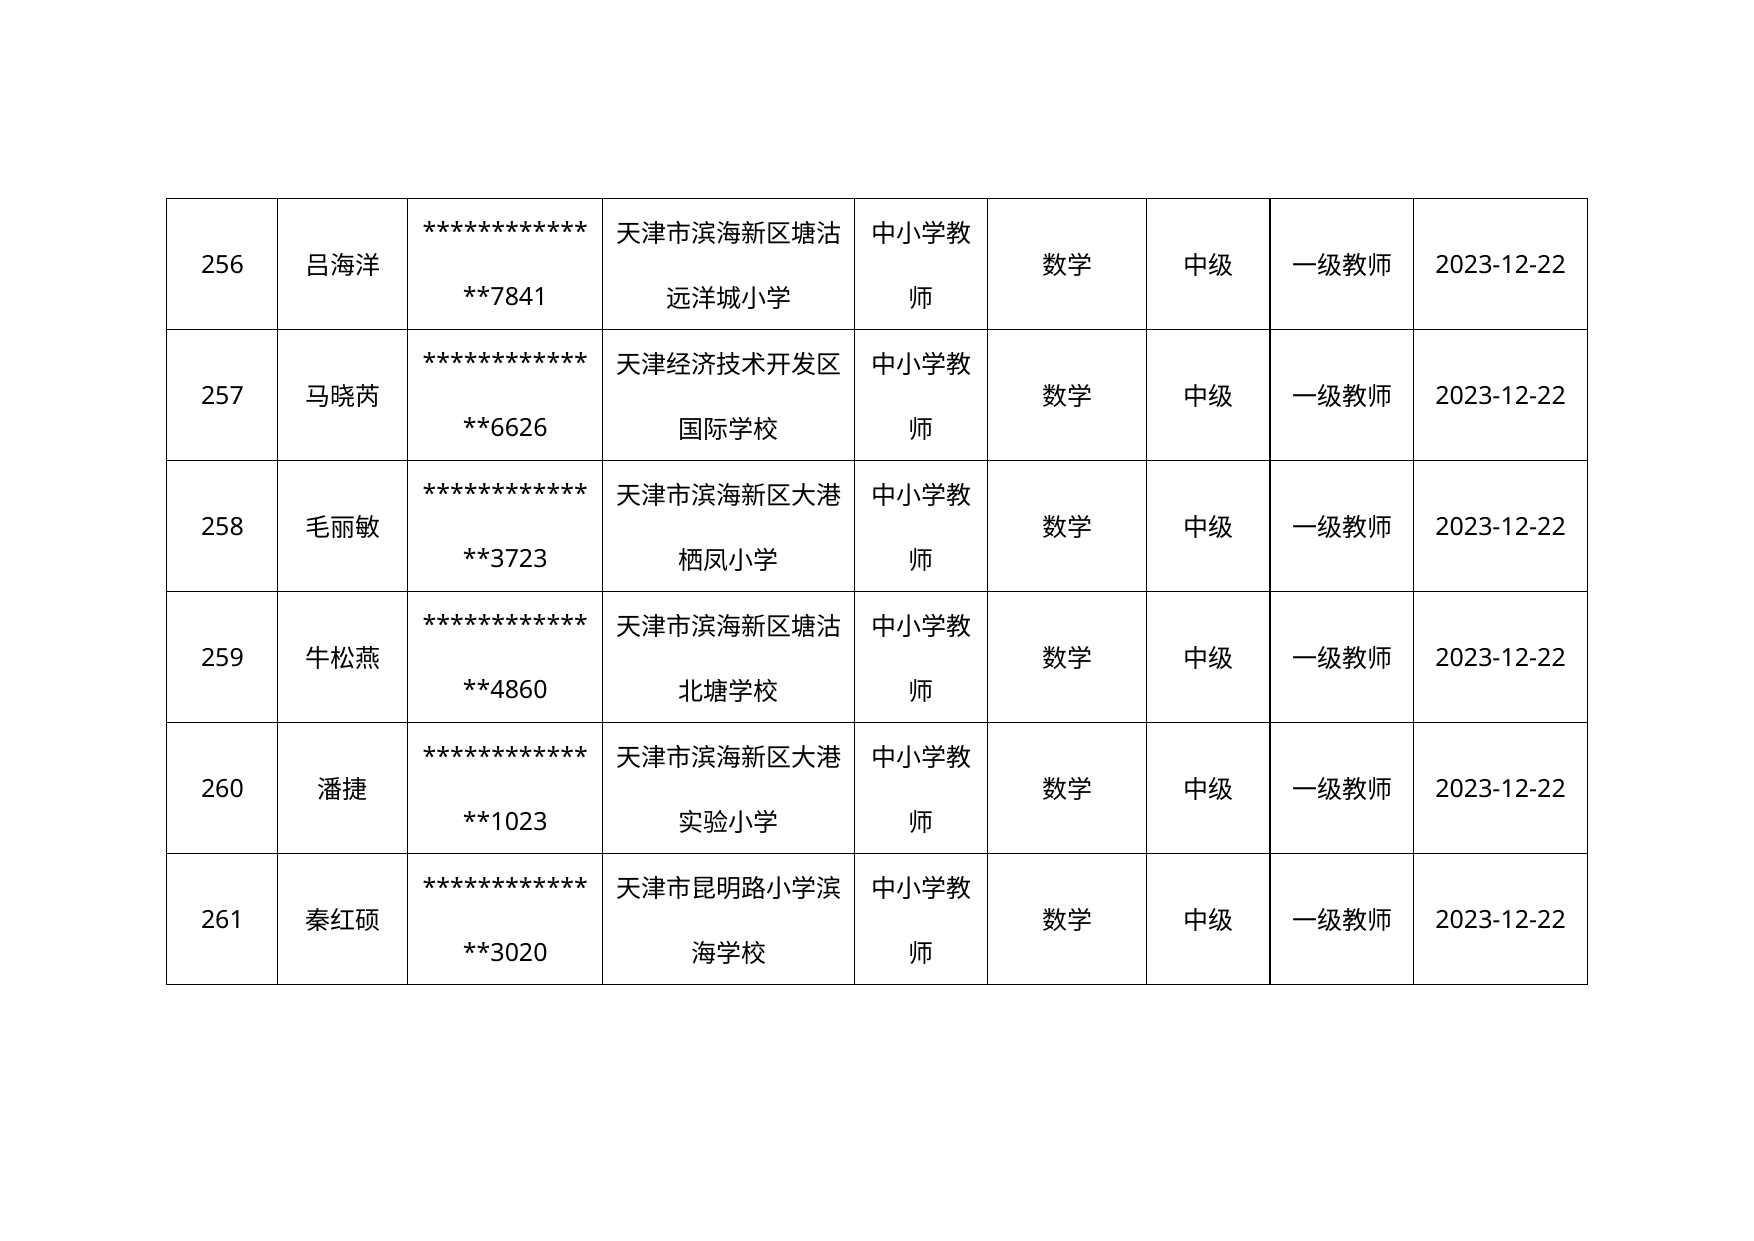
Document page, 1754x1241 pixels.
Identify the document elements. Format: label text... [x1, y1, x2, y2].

table_cell 2023-12-22 [1414, 199, 1587, 329]
table_cell 260 [167, 723, 277, 853]
table_cell **************3723 [408, 461, 602, 591]
table_cell 中级 [1147, 199, 1269, 329]
table_cell 天津市滨海新区塘沽北塘学校 [603, 592, 854, 722]
table_cell 一级教师 [1271, 854, 1413, 984]
table_cell **************7841 [408, 199, 602, 329]
table_cell 数学 [988, 330, 1146, 460]
table_cell 2023-12-22 [1414, 461, 1587, 591]
table_cell 数学 [988, 461, 1146, 591]
table_cell 中级 [1147, 854, 1269, 984]
table_cell 一级教师 [1271, 199, 1413, 329]
table_cell 一级教师 [1271, 461, 1413, 591]
table_cell 吕海洋 [278, 199, 407, 329]
table_cell 数学 [988, 592, 1146, 722]
table_cell 天津市滨海新区塘沽远洋城小学 [603, 199, 854, 329]
table_cell 秦红硕 [278, 854, 407, 984]
table_cell 中级 [1147, 330, 1269, 460]
table_cell 中小学教师 [855, 199, 987, 329]
table_cell 256 [167, 199, 277, 329]
table_cell 中小学教师 [855, 854, 987, 984]
table_cell 中小学教师 [855, 461, 987, 591]
table_cell 牛松燕 [278, 592, 407, 722]
table_cell **************3020 [408, 854, 602, 984]
table_cell 2023-12-22 [1414, 854, 1587, 984]
table_cell 中级 [1147, 592, 1269, 722]
table_cell 数学 [988, 854, 1146, 984]
table_cell **************6626 [408, 330, 602, 460]
table_cell 马晓芮 [278, 330, 407, 460]
table_cell 259 [167, 592, 277, 722]
table_cell 数学 [988, 723, 1146, 853]
table_cell 天津经济技术开发区国际学校 [603, 330, 854, 460]
table_cell 258 [167, 461, 277, 591]
table_cell 天津市昆明路小学滨海学校 [603, 854, 854, 984]
table_cell 一级教师 [1271, 330, 1413, 460]
table_cell 天津市滨海新区大港实验小学 [603, 723, 854, 853]
table_cell 中级 [1147, 461, 1269, 591]
table_cell 数学 [988, 199, 1146, 329]
table_cell 2023-12-22 [1414, 723, 1587, 853]
table_cell 中小学教师 [855, 592, 987, 722]
table_cell **************1023 [408, 723, 602, 853]
table_cell 中小学教师 [855, 330, 987, 460]
table_cell 天津市滨海新区大港栖凤小学 [603, 461, 854, 591]
table_cell 一级教师 [1271, 592, 1413, 722]
table_cell 潘捷 [278, 723, 407, 853]
table_cell 一级教师 [1271, 723, 1413, 853]
table_cell 2023-12-22 [1414, 330, 1587, 460]
table_cell 2023-12-22 [1414, 592, 1587, 722]
table_cell 257 [167, 330, 277, 460]
table_cell 中小学教师 [855, 723, 987, 853]
table_cell **************4860 [408, 592, 602, 722]
table_cell 261 [167, 854, 277, 984]
table_cell 中级 [1147, 723, 1269, 853]
table_cell 毛丽敏 [278, 461, 407, 591]
